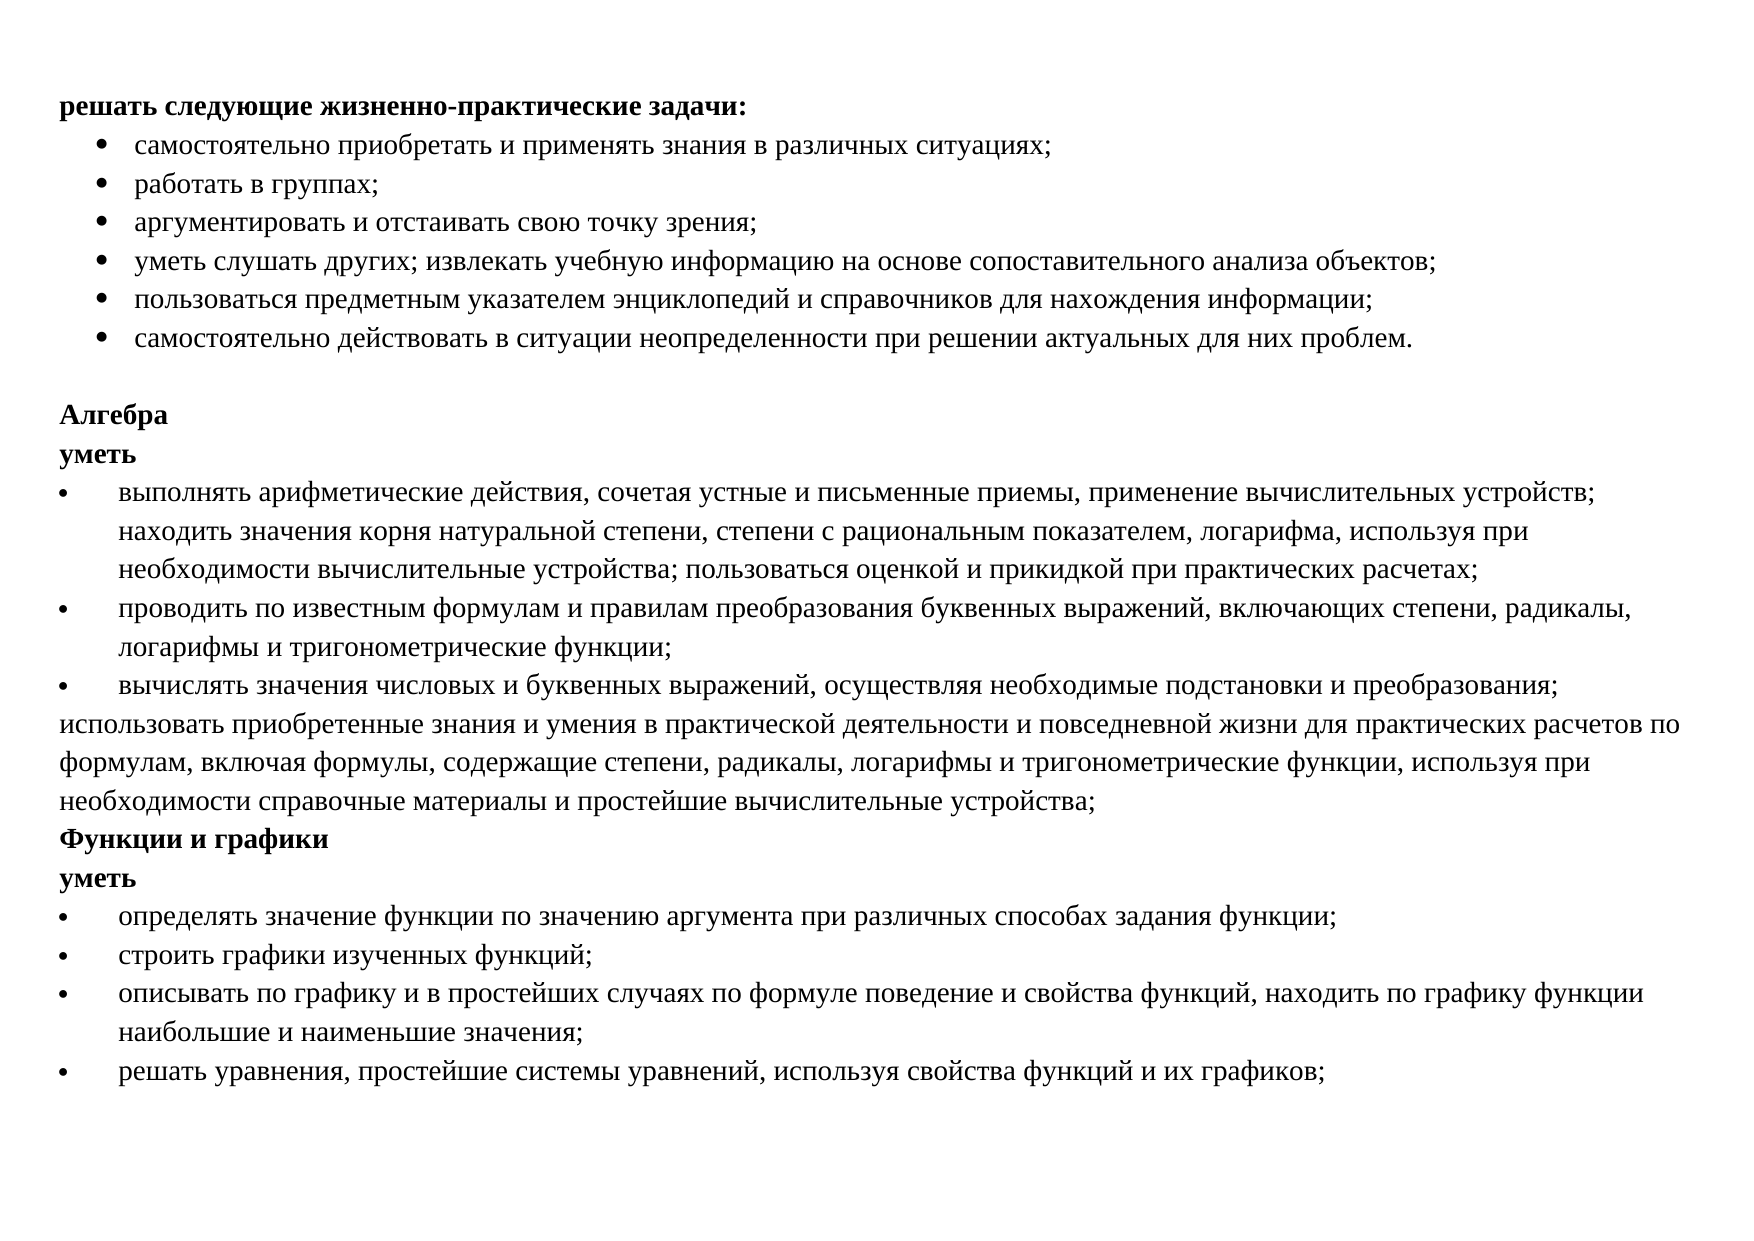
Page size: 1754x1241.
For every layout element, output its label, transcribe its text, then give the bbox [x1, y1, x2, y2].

list пользоваться предметным указателем энциклопедий и справочников для нахождения информации; [97, 282, 1709, 315]
list определять значение функции по значению аргумента при различных способах задания функции; [59, 898, 1709, 932]
text использовать приобретенные знания и умения в практической деятельности и повседневной жизни для практических расчетов по формулам, включая формулы, содержащие степени, радикалы, логарифмы и тригонометрические функции, используя при необходимости справочные материалы и простейшие вычислительные устройства; [59, 706, 1709, 816]
text решать следующие жизненно-практические задачи: [59, 88, 1709, 122]
text уметь [59, 860, 1709, 893]
list описывать по графику и в простейших случаях по формуле поведение и свойства функций, находить по графику функции наибольшие и наименьшие значения; [59, 976, 1709, 1048]
text Функции и графики [59, 821, 1709, 855]
list вычислять значения числовых и буквенных выражений, осуществляя необходимые подстановки и преобразования; [59, 667, 1709, 701]
list уметь слушать других; извлекать учебную информацию на основе сопоставительного анализа объектов; [97, 243, 1709, 277]
list аргументировать и отстаивать свою точку зрения; [97, 204, 1709, 238]
list работать в группах; [97, 166, 1709, 199]
list решать уравнения, простейшие системы уравнений, используя свойства функций и их графиков; [59, 1053, 1709, 1086]
list самостоятельно приобретать и применять знания в различных ситуациях; [97, 127, 1709, 161]
list проводить по известным формулам и правилам преобразования буквенных выражений, включающих степени, радикалы, логарифмы и тригонометрические функции; [59, 590, 1709, 662]
list выполнять арифметические действия, сочетая устные и письменные приемы, применение вычислительных устройств; находить значения корня натуральной степени, степени с рациональным показателем, логарифма, используя при необходимости вычислительные устройства; пользоваться оценкой и прикидкой при практических расчетах; [59, 474, 1709, 585]
list самостоятельно действовать в ситуации неопределенности при решении актуальных для них проблем. [97, 320, 1709, 354]
text Алгебра [59, 397, 1709, 431]
text уметь [59, 436, 1709, 469]
list строить графики изученных функций; [59, 937, 1709, 971]
